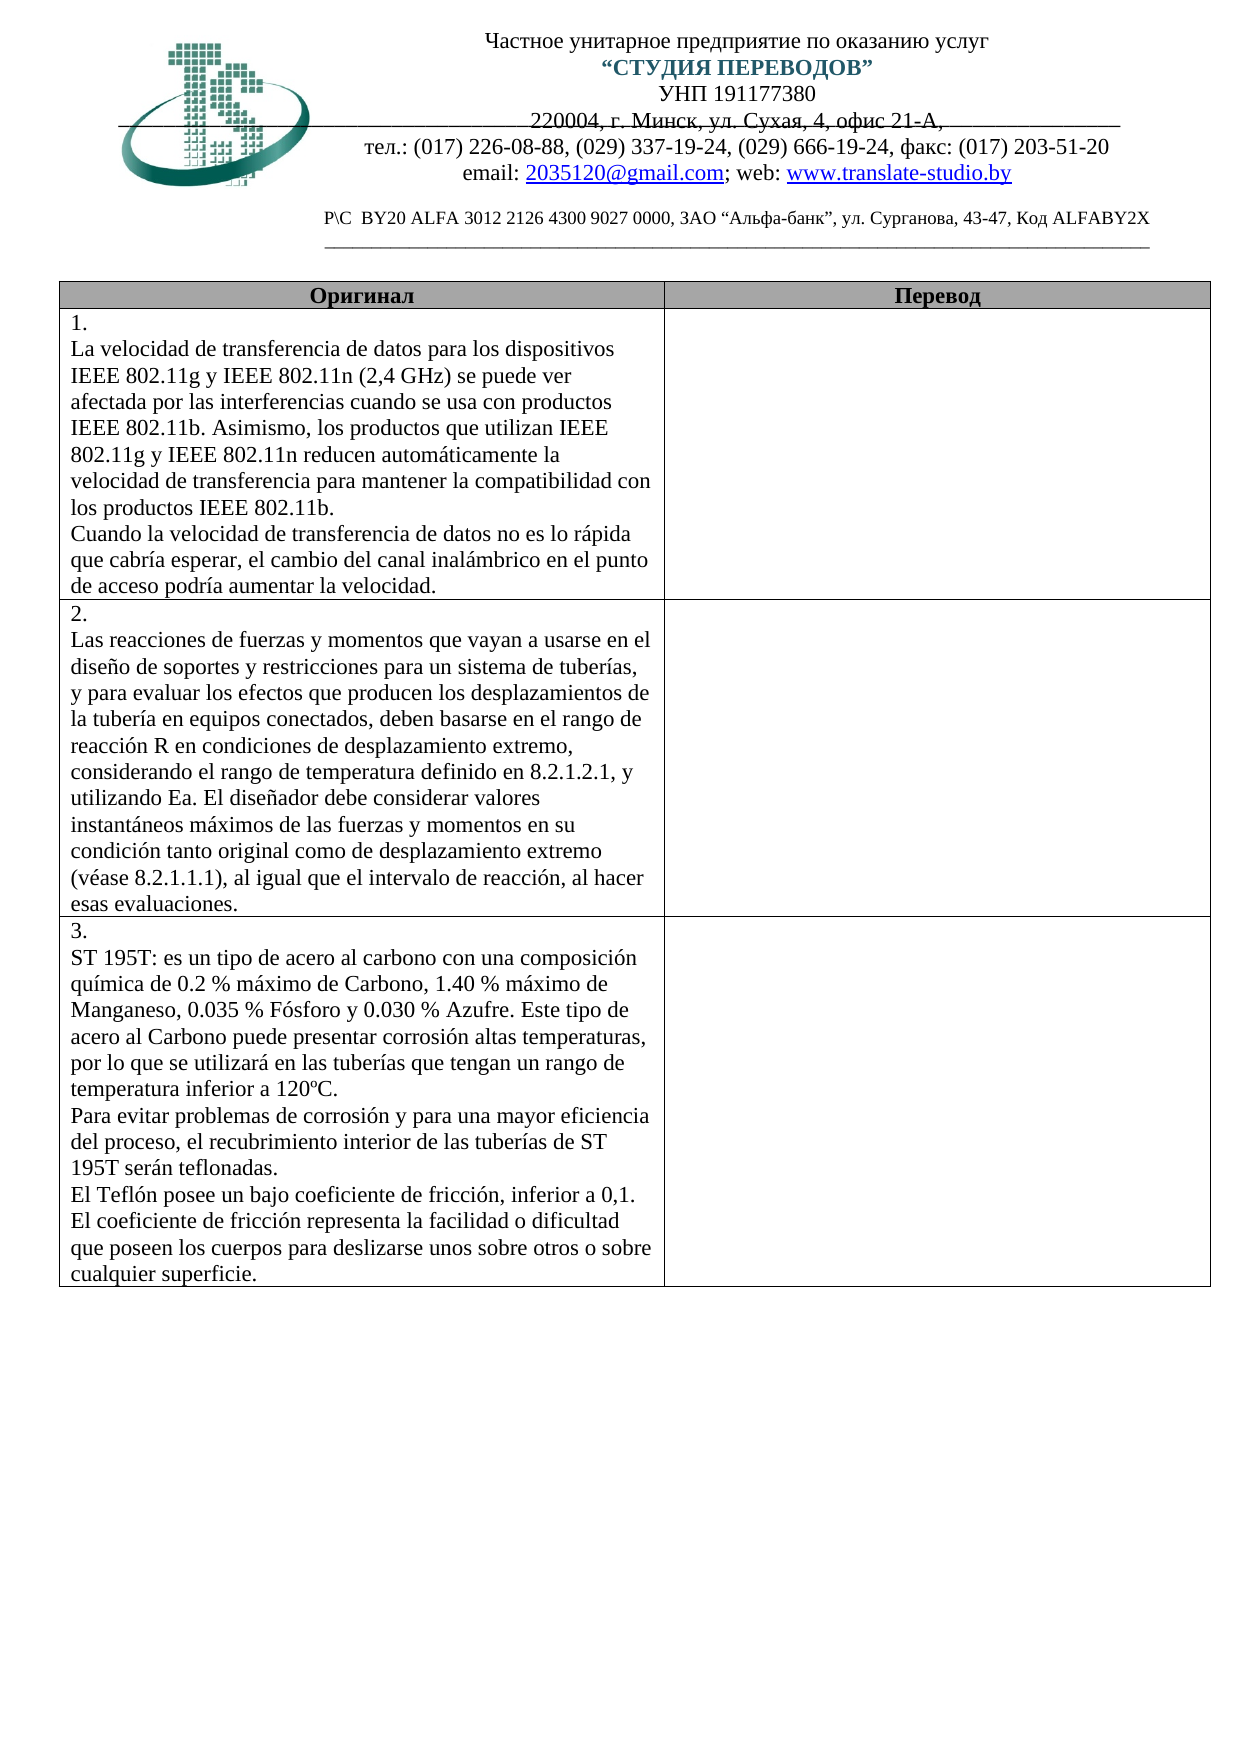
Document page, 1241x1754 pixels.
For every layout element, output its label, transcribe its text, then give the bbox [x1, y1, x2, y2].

table_cell 1. La velocidad de transferencia de datos para los dispositivos IEEE 802.11g y IEEE 802.11n (2,4 GHz) se puede ver afectada por las interferencias cuando se usa con productos IEEE 802.11b. Asimismo, los productos que utilizan IEEE 802.11g y IEEE 802.11n reducen automáticamente la velocidad de transferencia para mantener la compatibilidad con los productos IEEE 802.11b. Cuando la velocidad de transferencia de datos no es lo rápida que cabría esperar, el cambio del canal inalámbrico en el punto de acceso podría aumentar la velocidad. [60, 309, 664, 599]
table_cell 2. Las reacciones de fuerzas y momentos que vayan a usarse en el diseño de soportes y restricciones para un sistema de tuberías, y para evaluar los efectos que producen los desplazamientos de la tubería en equipos conectados, deben basarse en el rango de reacción R en condiciones de desplazamiento extremo, considerando el rango de temperatura definido en 8.2.1.2.1, y utilizando Ea. El diseñador debe considerar valores instantáneos máximos de las fuerzas y momentos en su condición tanto original como de desplazamiento extremo (véase 8.2.1.1.1), al igual que el intervalo de reacción, al hacer esas evaluaciones. [60, 600, 664, 916]
table_cell 3. ST 195T: es un tipo de acero al carbono con una composición química de 0.2 % máximo de Carbono, 1.40 % máximo de Manganeso, 0.035 % Fósforo y 0.030 % Azufre. Este tipo de acero al Carbono puede presentar corrosión altas temperaturas, por lo que se utilizará en las tuberías que tengan un rango de temperatura inferior a 120ºC. Para evitar problemas de corrosión y para una mayor eficiencia del proceso, el recubrimiento interior de las tuberías de ST 195T serán teflonadas. El Teflón posee un bajo coeficiente de fricción, inferior a 0,1. El coeficiente de fricción representa la facilidad o dificultad que poseen los cuerpos para deslizarse unos sobre otros o sobre cualquier superficie. [60, 917, 664, 1286]
table_header Оригинал [60, 282, 664, 308]
table_cell [665, 917, 1210, 1286]
table_cell [665, 600, 1210, 916]
table_header Перевод [665, 282, 1210, 308]
table_cell [665, 309, 1210, 599]
picture [119, 35, 312, 190]
